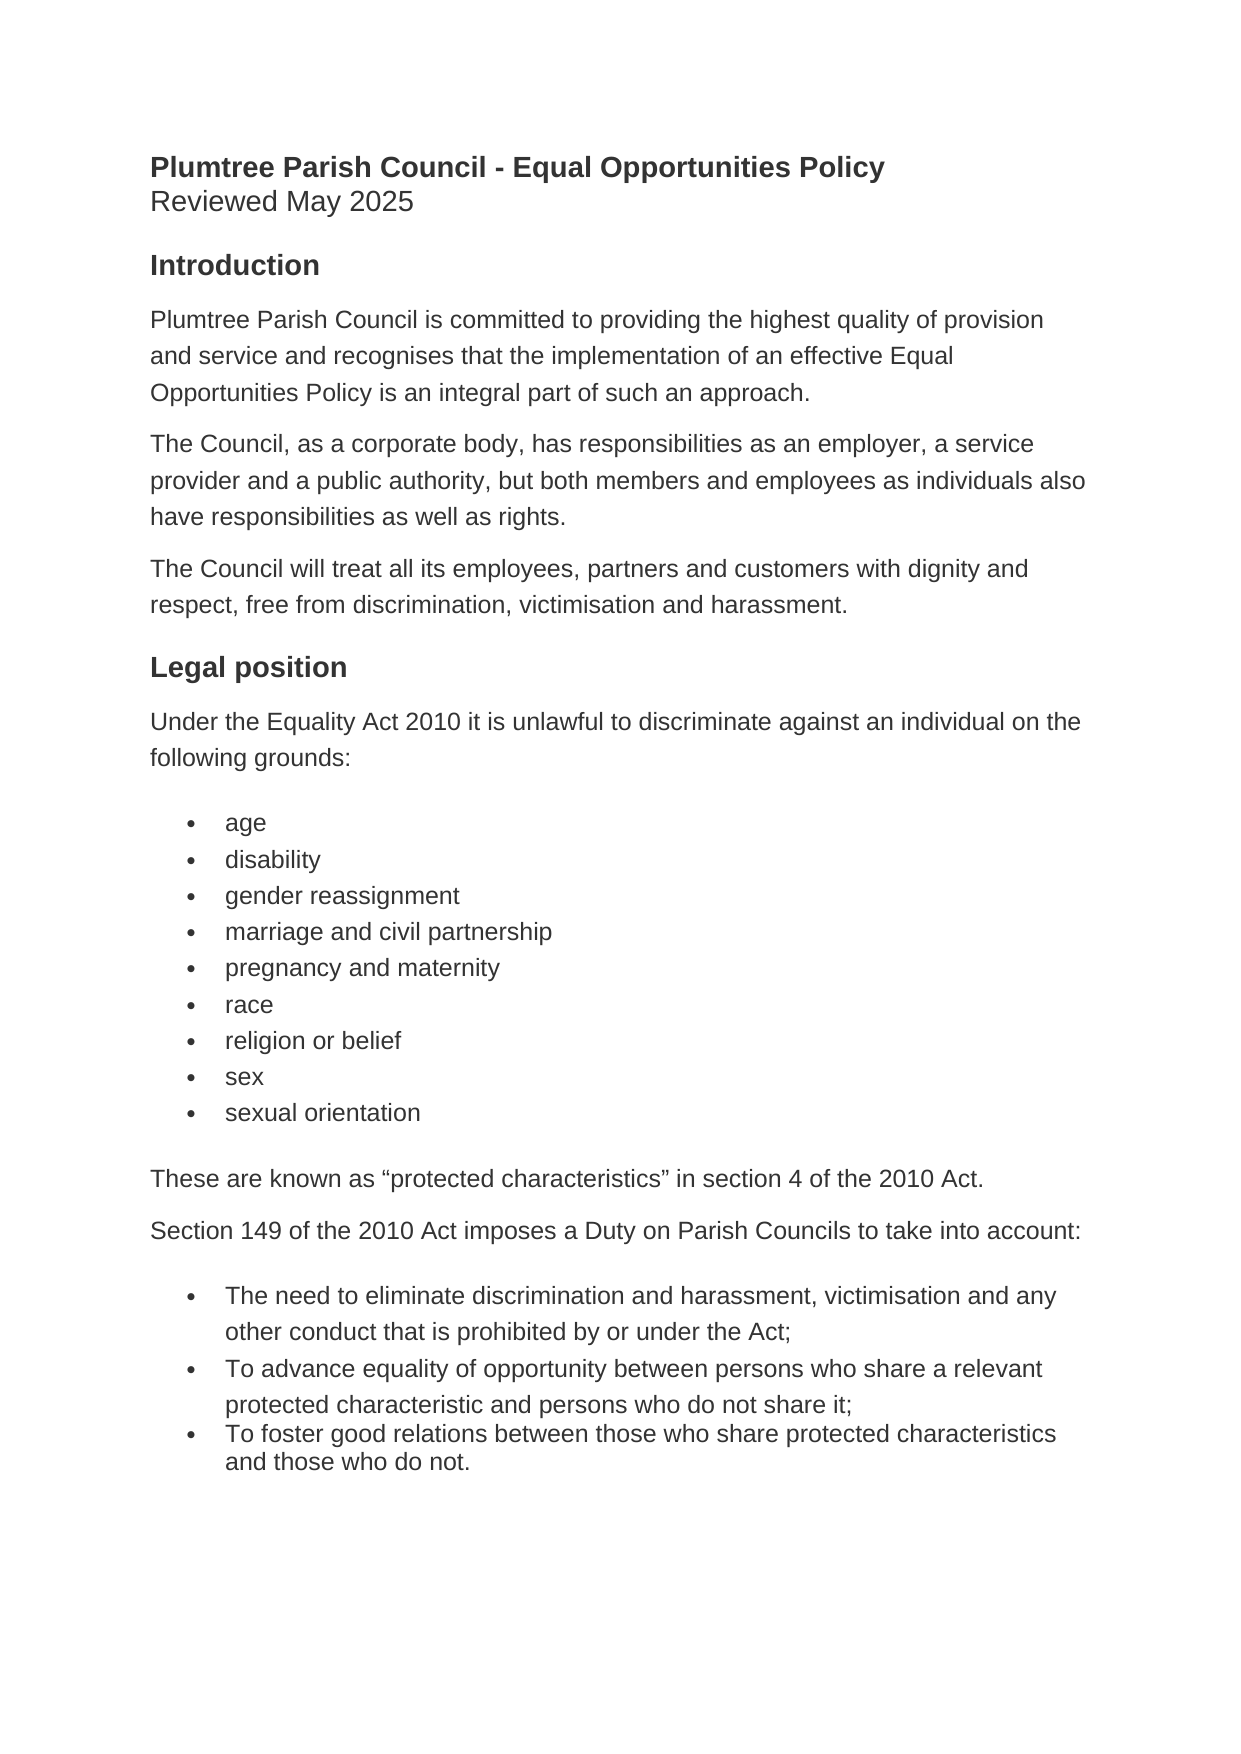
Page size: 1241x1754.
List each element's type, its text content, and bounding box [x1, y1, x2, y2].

list race [187, 982, 1090, 1018]
text The Council will treat all its employees, partners and customers with dignity and respect, free from discrimination, victimisation and harassment. [150, 546, 1090, 619]
list To foster good relations between those who share protected characteristics and those who do not. [187, 1418, 1090, 1476]
list The need to eliminate discrimination and harassment, victimisation and any other conduct that is prohibited by or under the Act; [187, 1273, 1090, 1346]
list To advance equality of opportunity between persons who share a relevant protected characteristic and persons who do not share it; [187, 1346, 1090, 1418]
list gender reassignment [187, 873, 1090, 909]
text The Council, as a corporate body, has responsibilities as an employer, a service provider and a public authority, but both members and employees as individuals also have responsibilities as well as rights. [150, 422, 1090, 531]
text Plumtree Parish Council - Equal Opportunities Policy Reviewed May 2025 [150, 150, 1090, 217]
list age [187, 801, 1090, 837]
list disability [187, 837, 1090, 873]
list pregnancy and maternity [187, 946, 1090, 982]
list sex [187, 1054, 1090, 1091]
text Introduction [150, 248, 1090, 282]
text Under the Equality Act 2010 it is unlawful to discriminate against an individual on the following grounds: [150, 699, 1090, 772]
list marriage and civil partnership [187, 909, 1090, 946]
text These are known as “protected characteristics” in section 4 of the 2010 Act. [150, 1156, 1090, 1192]
text Plumtree Parish Council is committed to providing the highest quality of provision and service and recognises that the implementation of an effective Equal Opportunities Policy is an integral part of such an approach. [150, 297, 1090, 406]
text Legal position [150, 650, 1090, 683]
list religion or belief [187, 1018, 1090, 1054]
list sexual orientation [187, 1091, 1090, 1127]
text Section 149 of the 2010 Act imposes a Duty on Parish Councils to take into account: [150, 1208, 1090, 1244]
